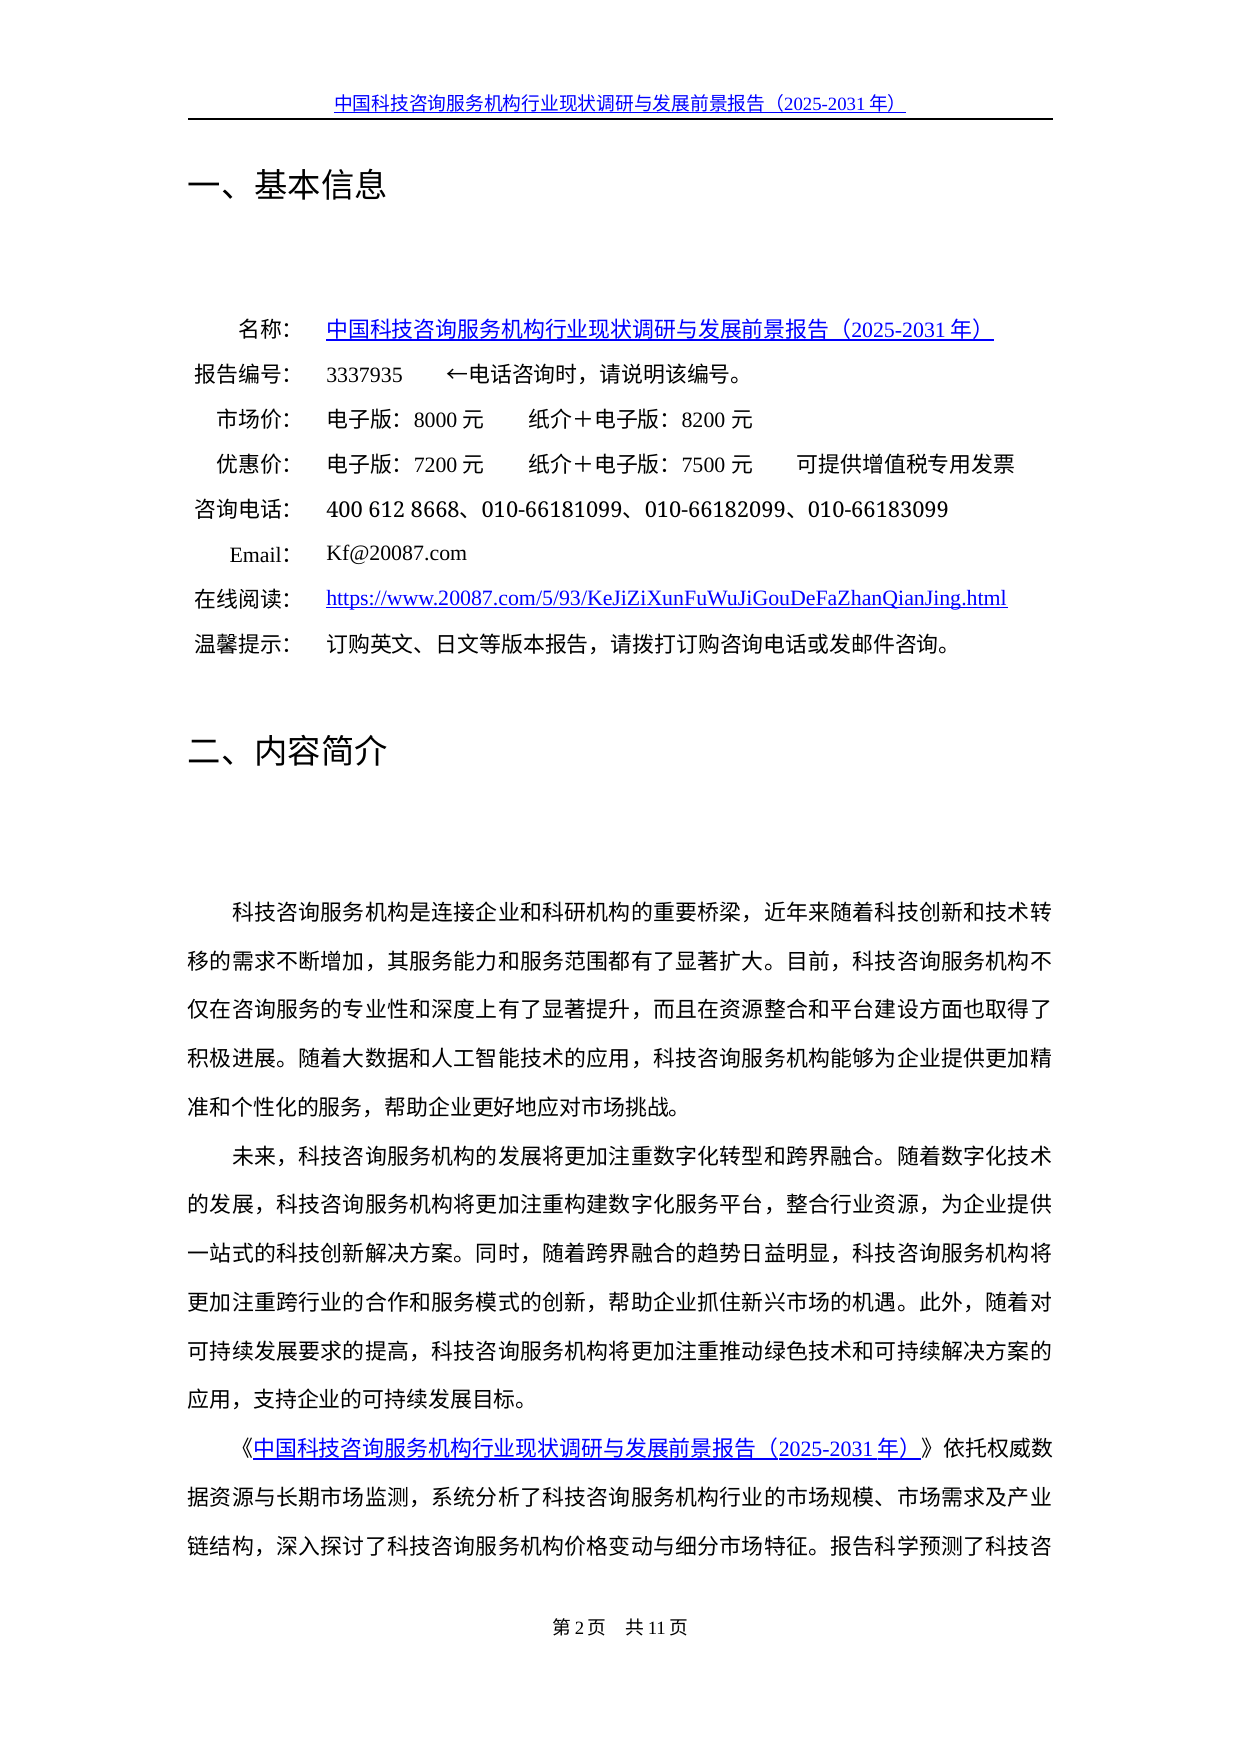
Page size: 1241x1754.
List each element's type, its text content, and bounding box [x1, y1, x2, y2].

table_cell 市场价： [167, 402, 315, 447]
table_header 中国科技咨询服务机构行业现状调研与发展前景报告（2025-2031年） [315, 312, 1073, 357]
table_cell 3337935 ←电话咨询时，请说明该编号。 [315, 357, 1073, 402]
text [187, 894, 1053, 1561]
table_header 名称： [167, 312, 315, 357]
table_cell 温馨提示： [167, 627, 315, 672]
title 一、基本信息 [187, 150, 1053, 215]
table_cell 电子版：8000 元 纸介＋电子版：8200 元 [315, 402, 1073, 447]
table_cell 优惠价： [167, 447, 315, 492]
table_cell 咨询电话： [167, 492, 315, 537]
table_cell 电子版：7200 元 纸介＋电子版：7500 元 可提供增值税专用发票 [315, 447, 1073, 492]
table_cell [315, 582, 1073, 627]
table_cell 报告编号： [167, 357, 315, 402]
table_cell 在线阅读： [167, 582, 315, 627]
table_cell Kf@20087.com [315, 537, 1073, 582]
table_cell 订购英文、日文等版本报告，请拨打订购咨询电话或发邮件咨询。 [315, 627, 1073, 672]
title 二、内容简介 [187, 717, 1053, 782]
table_cell Email： [167, 537, 315, 582]
table_cell 400 612 8668、010-66181099、010-66182099、010-66183099 [315, 492, 1073, 537]
